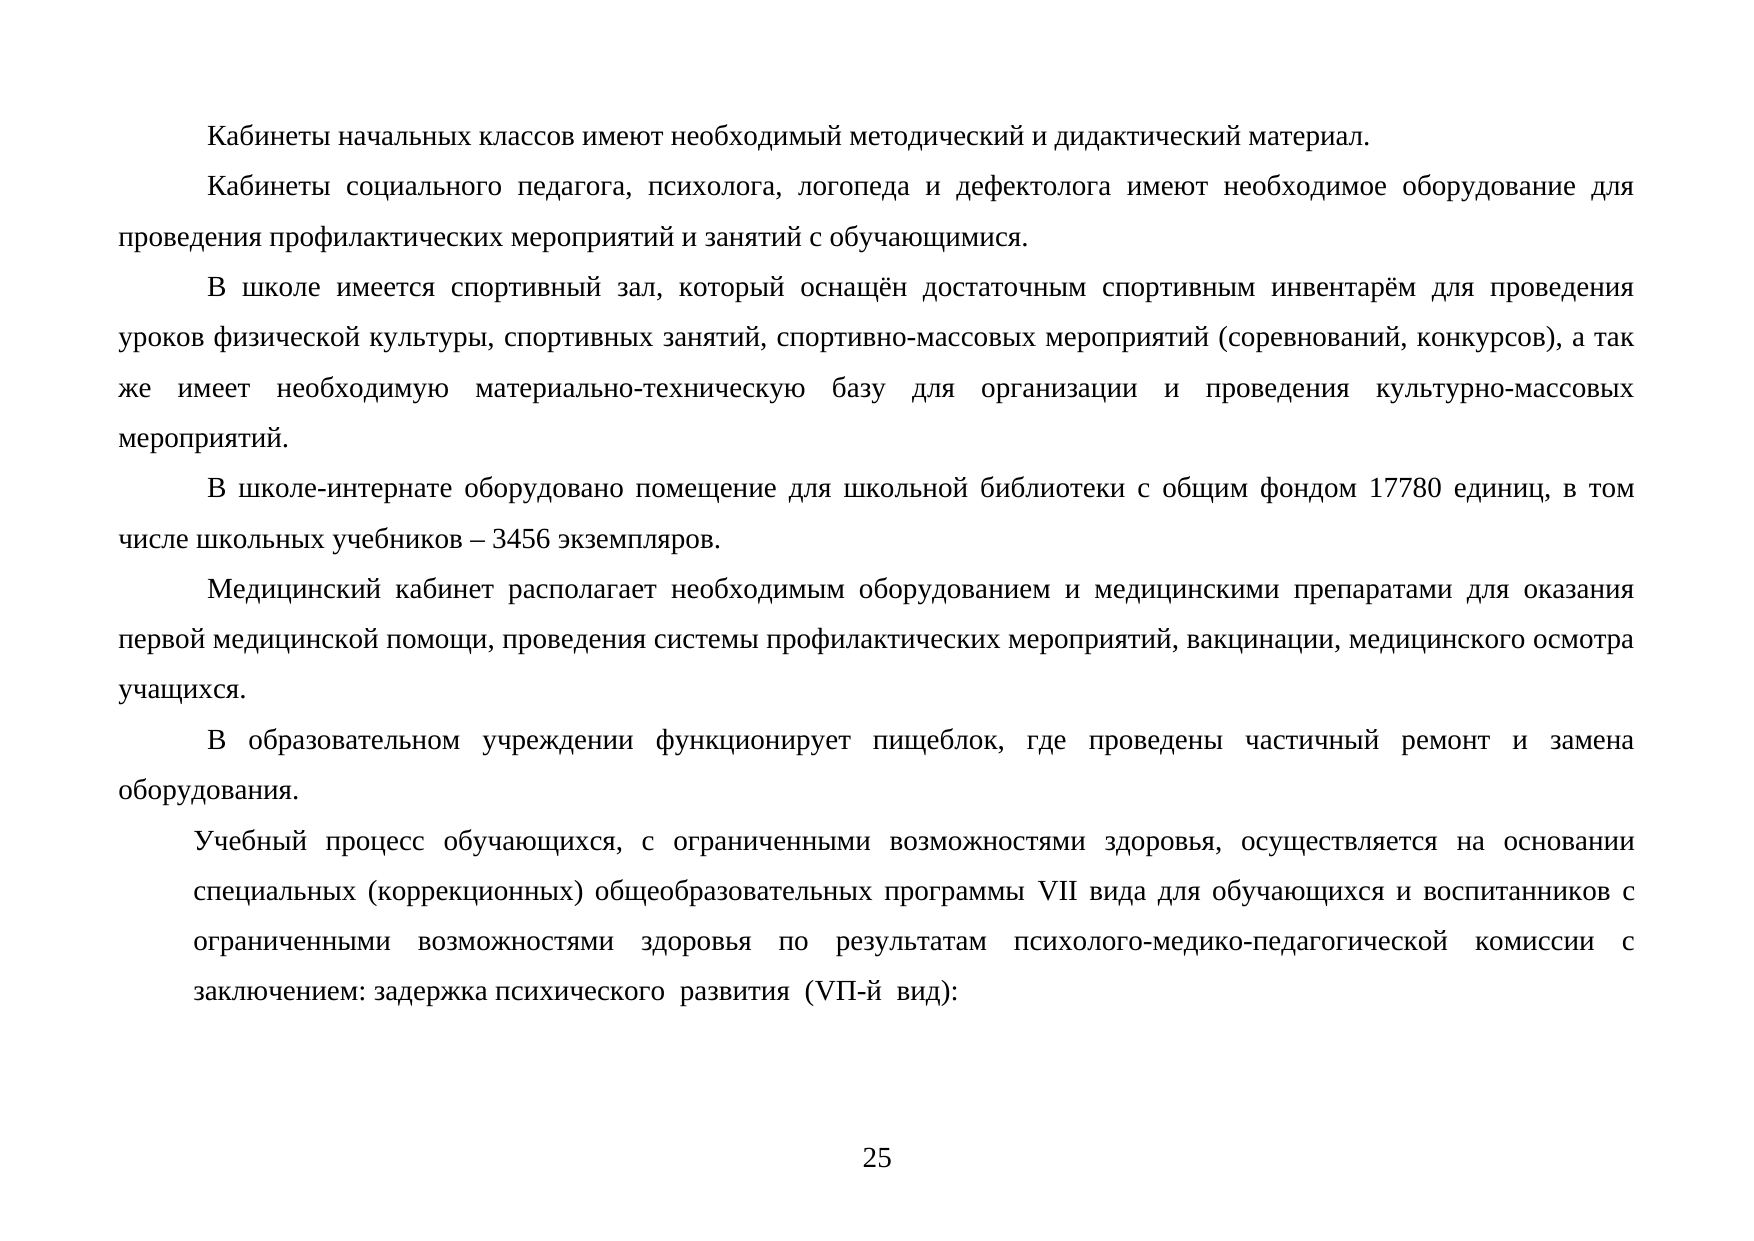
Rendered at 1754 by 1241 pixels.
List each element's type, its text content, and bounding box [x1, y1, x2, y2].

text Кабинеты социального педагога, психолога, логопеда и дефектолога имеют необходимое оборудование для проведения профилактических мероприятий и занятий с обучающимися. [118, 168, 1636, 252]
text Медицинский кабинет располагает необходимым оборудованием и медицинскими препаратами для оказания первой медицинской помощи, проведения системы профилактических мероприятий, вакцинации, медицинского осмотра учащихся. [118, 571, 1636, 705]
text В образовательном учреждении функционирует пищеблок, где проведены частичный ремонт и замена оборудования. [118, 722, 1636, 806]
text Кабинеты начальных классов имеют необходимый методический и дидактический материал. [118, 118, 1636, 152]
text В школе имеется спортивный зал, который оснащён достаточным спортивным инвентарём для проведения уроков физической культуры, спортивных занятий, спортивно-массовых мероприятий (соревнований, конкурсов), а так же имеет необходимую материально-техническую базу для организации и проведения культурно-массовых мероприятий. [118, 269, 1636, 454]
text В школе-интернате оборудовано помещение для школьной библиотеки с общим фондом 17780 единиц, в том числе школьных учебников – 3456 экземпляров. [118, 470, 1636, 554]
text Учебный процесс обучающихся, с ограниченными возможностями здоровья, осуществляется на основании специальных (коррекционных) общеобразовательных программы VII вида для обучающихся и воспитанников с ограниченными возможностями здоровья по результатам психолого-медико-педагогической комиссии с заключением: задержка психического развития (VП-й вид): [193, 823, 1636, 1007]
